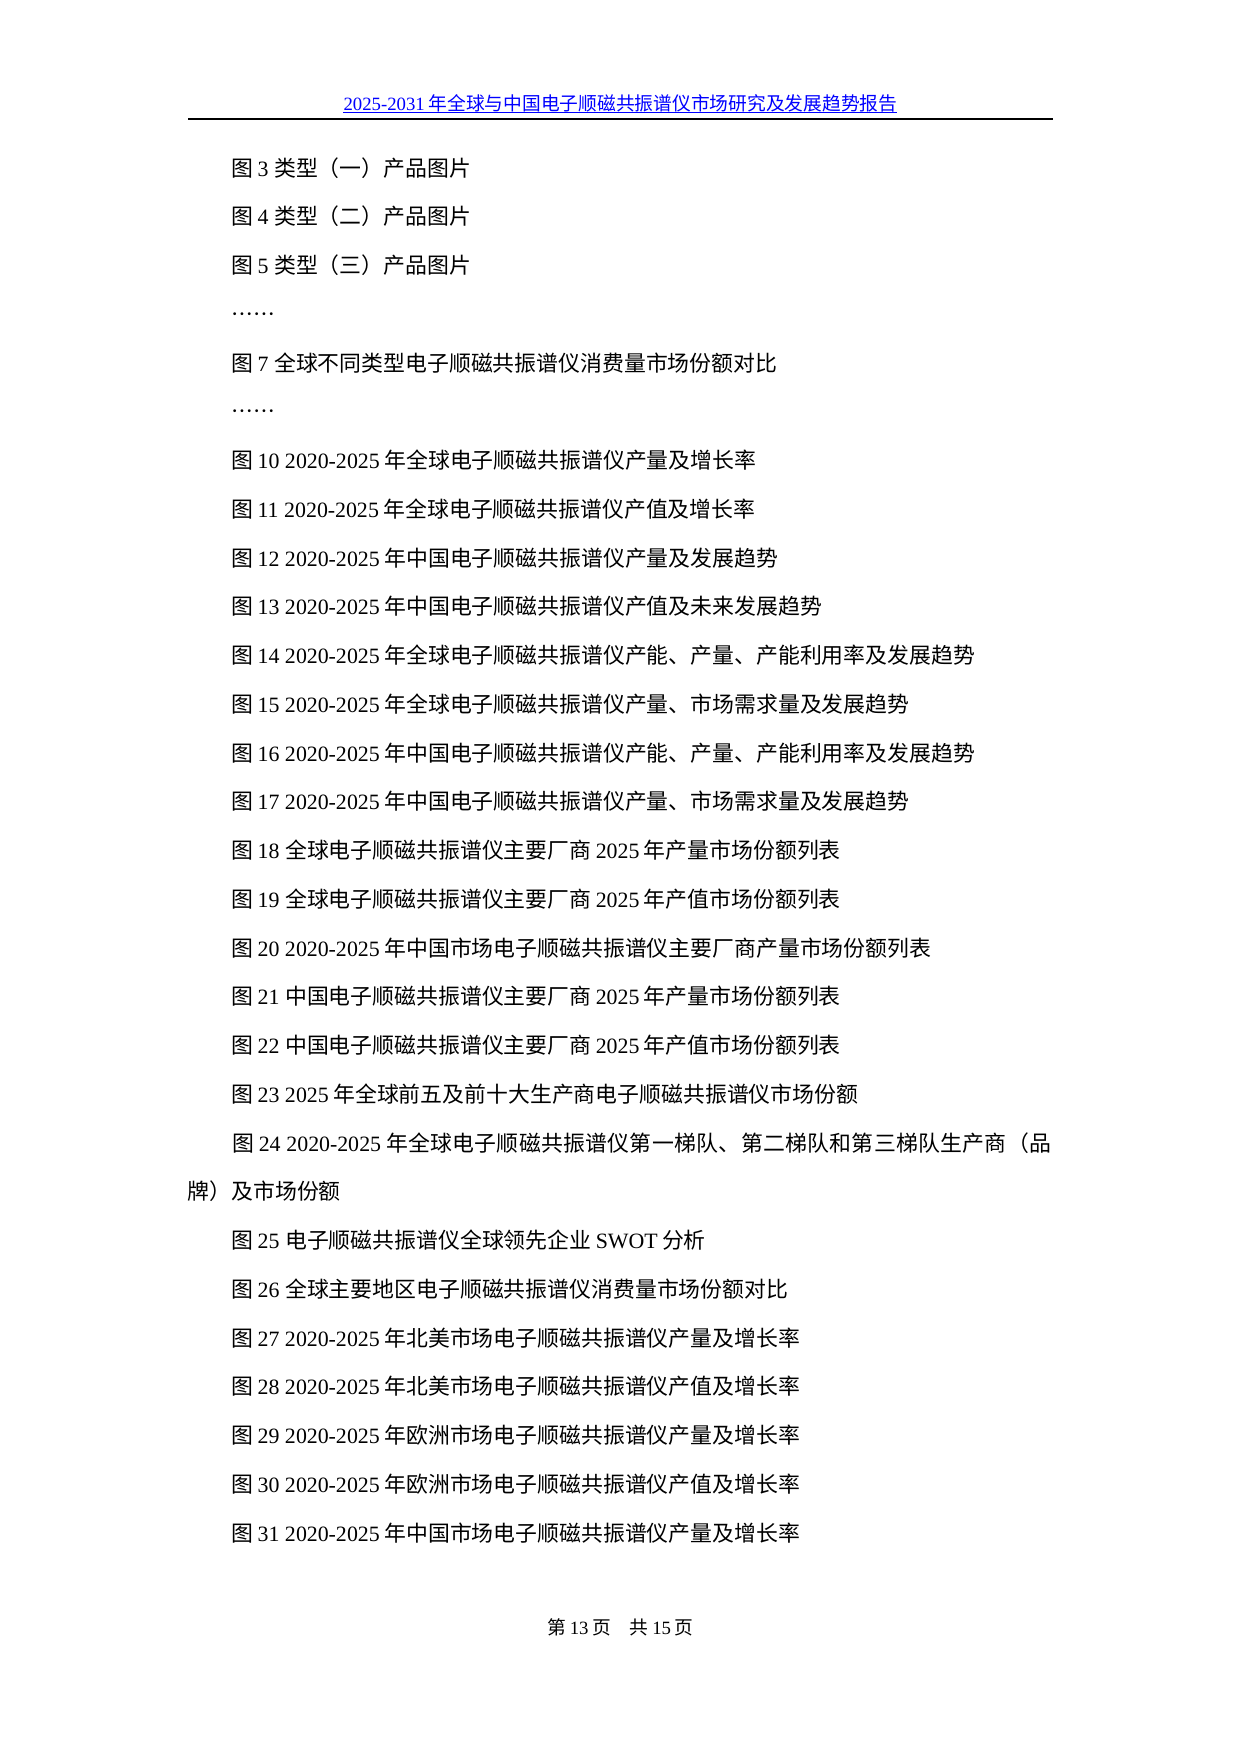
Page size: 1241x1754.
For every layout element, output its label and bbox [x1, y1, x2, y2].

text [187, 150, 1053, 1548]
